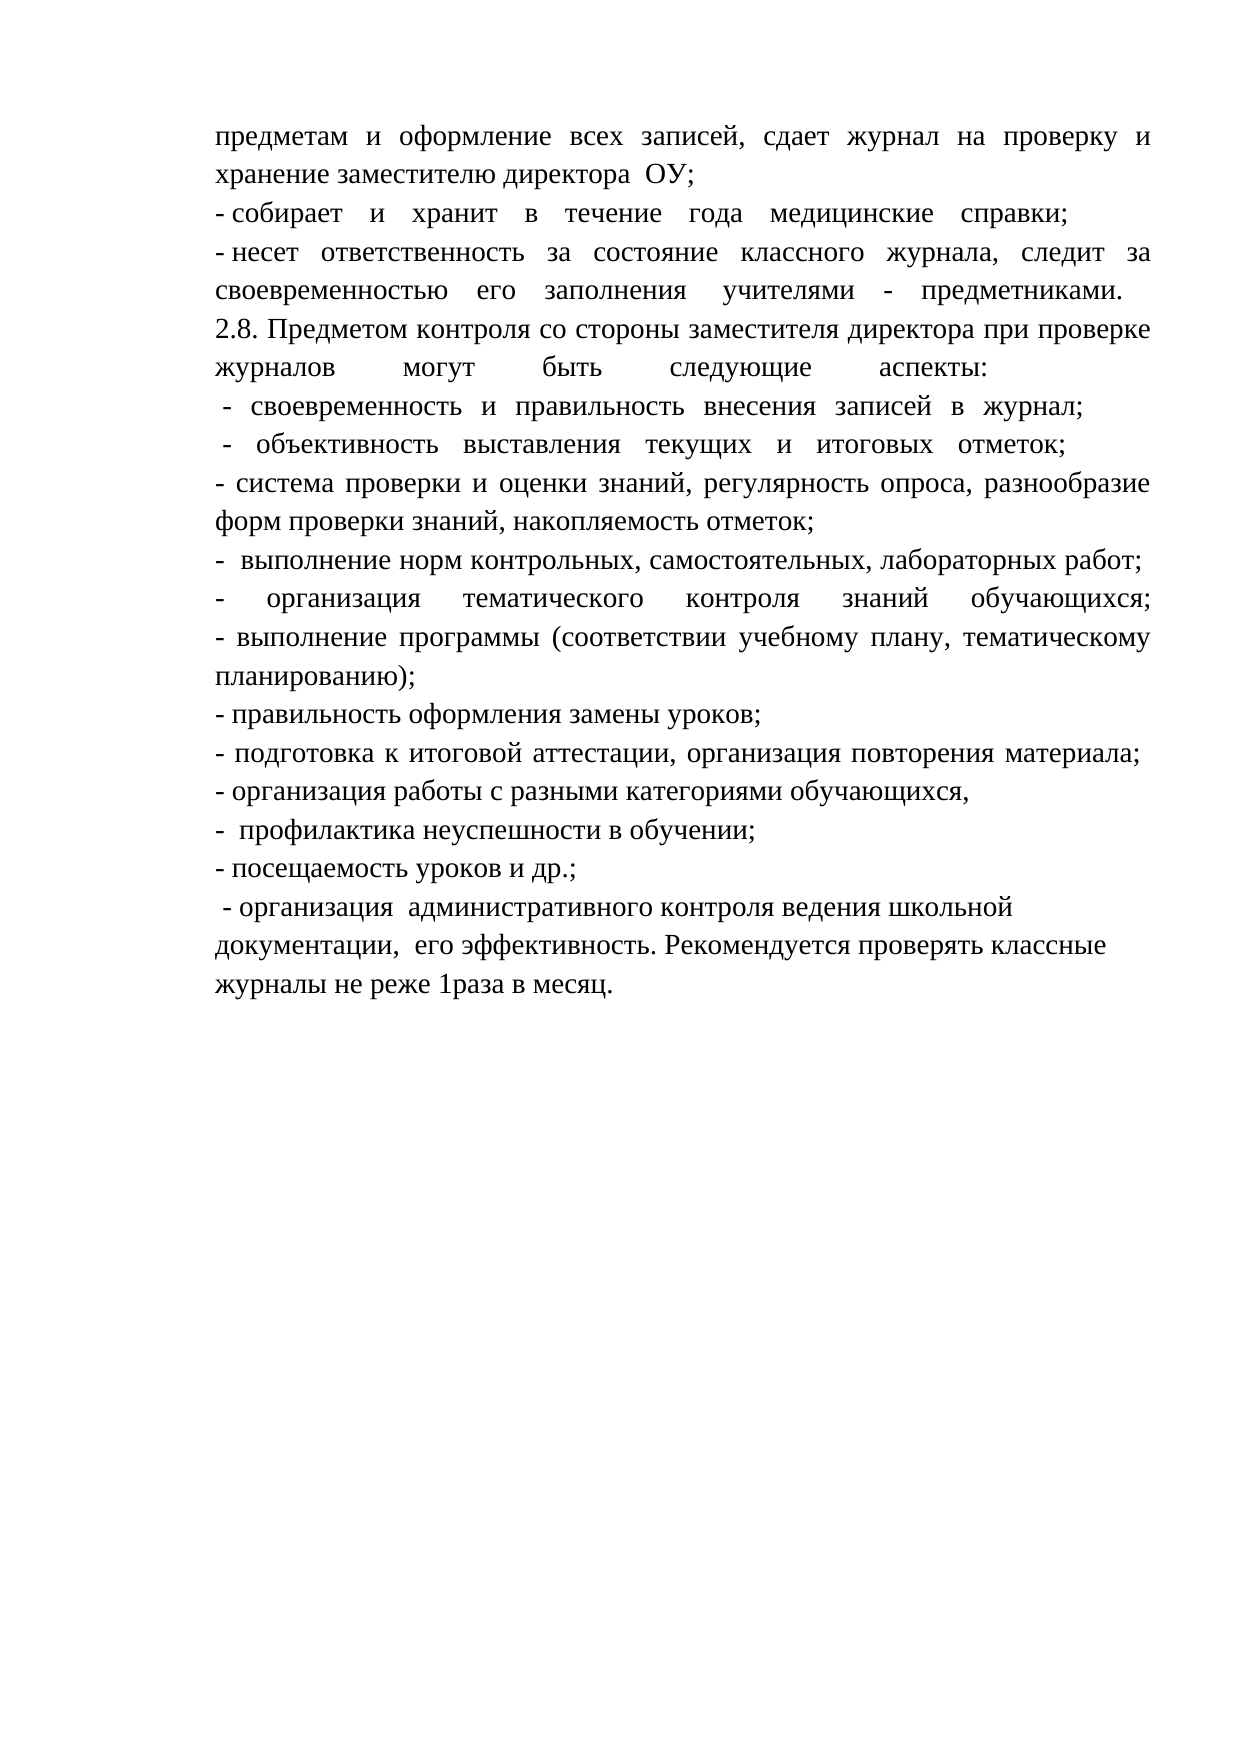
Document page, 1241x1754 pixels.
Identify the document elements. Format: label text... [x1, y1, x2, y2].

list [215, 118, 1152, 190]
list - собирает и хранит в течение года медицинские справки; - несет ответственность за состояние классного журнала, следит за своевременностью его заполнения учителями - предметниками. 2.8. Предметом контроля со стороны заместителя директора при проверке журналов могут быть следующие аспекты: - своевременность и правильность внесения записей в журнал; - объективность выставления текущих и итоговых отметок; - система проверки и оценки знаний, регулярность опроса, разнообразие форм проверки знаний, накопляемость отметок; [215, 195, 1152, 537]
list - подготовка к итоговой аттестации, организация повторения материала; - организация работы с разными категориями обучающихся, [215, 735, 1152, 807]
list - выполнение норм контрольных, самостоятельных, лабораторных работ; - организация тематического контроля знаний обучающихся; - выполнение программы (соответствии учебному плану, тематическому планированию); - правильность оформления замены уроков; [215, 542, 1152, 730]
list - профилактика неуспешности в обучении; - посещаемость уроков и др.; - организация административного контроля ведения школьной документации, его эффективность. Рекомендуется проверять классные журналы не реже 1раза в месяц. [215, 812, 1152, 1068]
